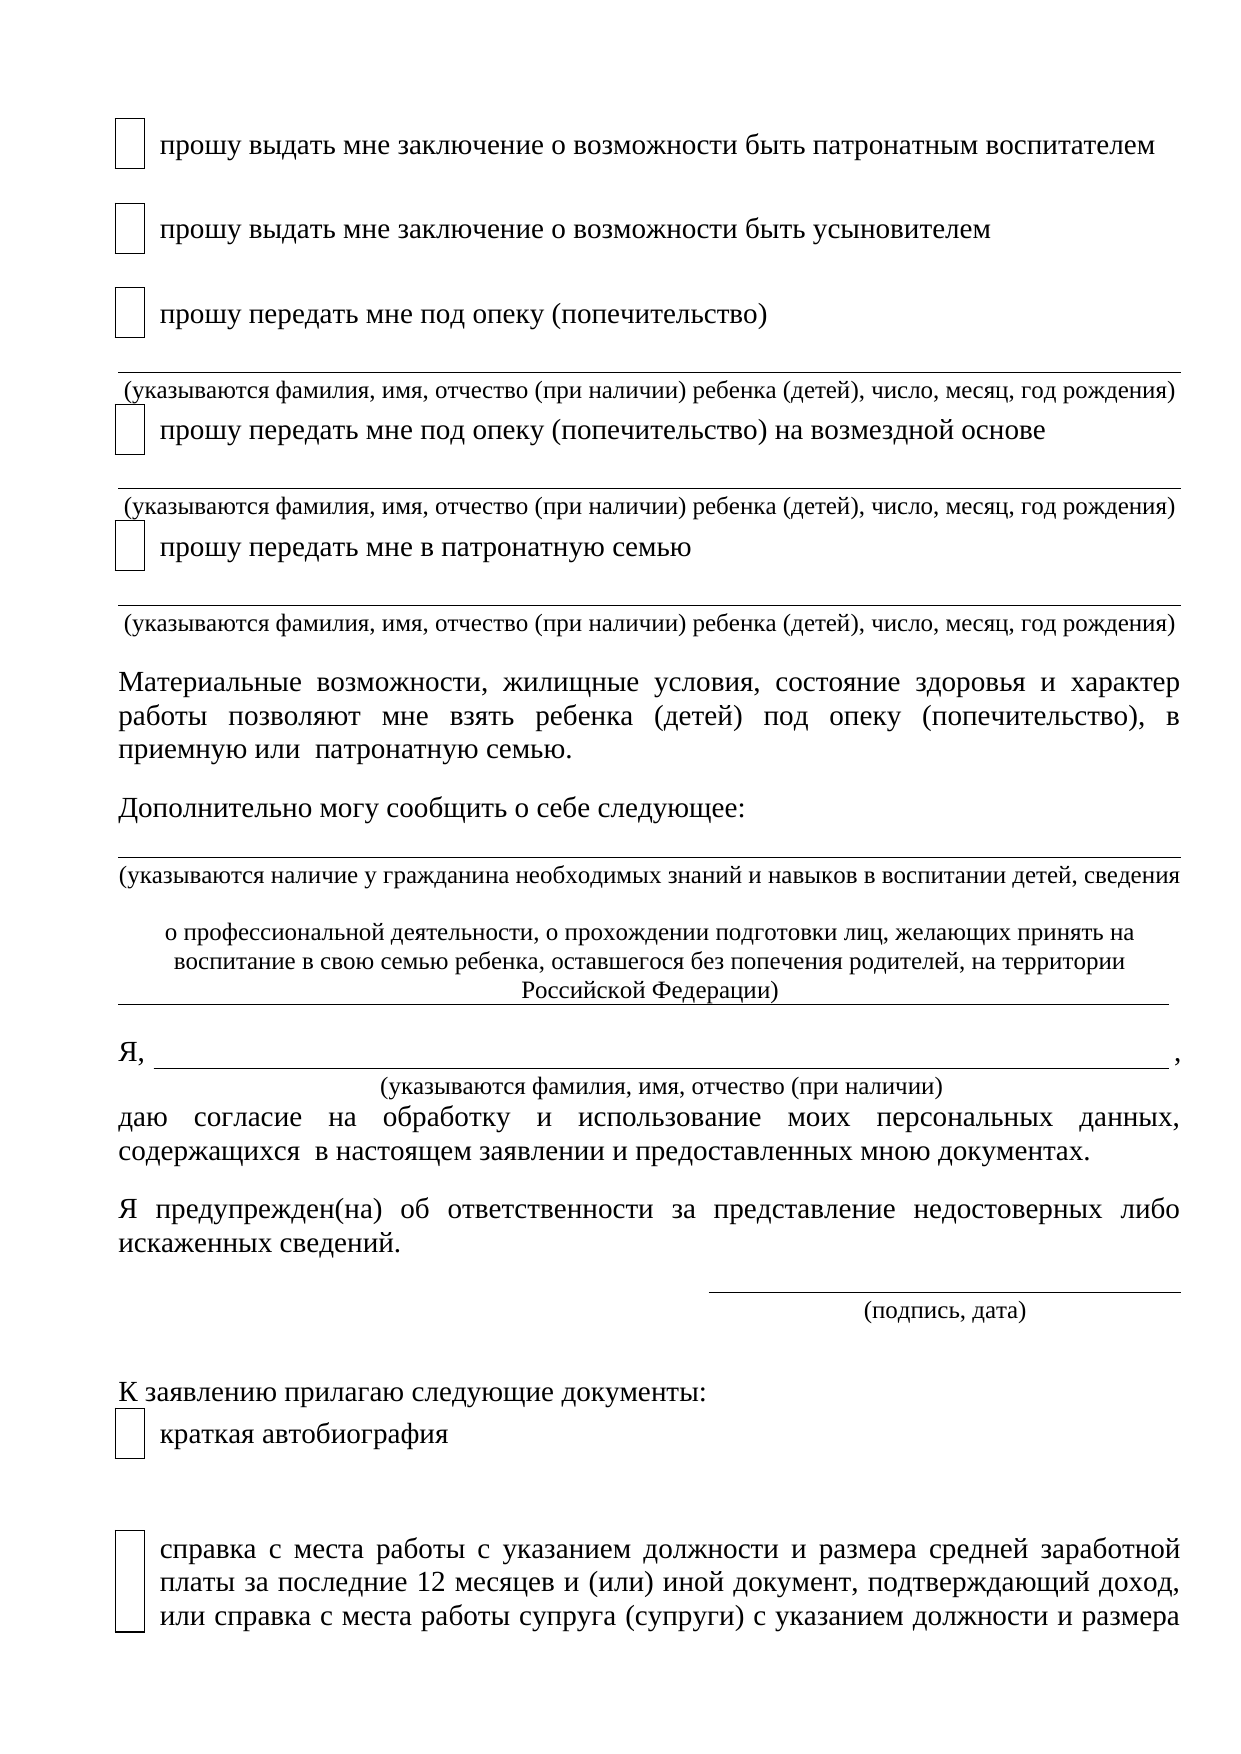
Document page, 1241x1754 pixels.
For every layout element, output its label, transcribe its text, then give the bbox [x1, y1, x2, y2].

text Я предупрежден(на) об ответственности за представление недостоверных либо искаженных сведений. [118, 1192, 1181, 1259]
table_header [145, 1530, 1184, 1631]
table_header [116, 288, 144, 337]
text (указываются фамилия, имя, отчество (при наличии) ребенка (детей), число, месяц, год рождения) [118, 373, 1181, 404]
table_header краткая автобиография [145, 1408, 1184, 1458]
text (указываются фамилия, имя, отчество (при наличии) ребенка (детей), число, месяц, год рождения) [118, 606, 1181, 637]
text К заявлению прилагаю следующие документы: [118, 1374, 1181, 1408]
table_header [116, 1409, 144, 1458]
table_header [116, 204, 144, 253]
table_header [116, 405, 144, 454]
text Дополнительно могу сообщить о себе следующее: [118, 790, 1181, 823]
table_header прошу выдать мне заключение о возможности быть патронатным воспитателем [145, 118, 1184, 168]
table_header [116, 521, 144, 570]
table_header прошу передать мне в патронатную семью [145, 520, 1184, 570]
table_header прошу передать мне под опеку (попечительство) на возмездной основе [145, 404, 1184, 454]
text (подпись, дата) [709, 1293, 1181, 1324]
table_header прошу передать мне под опеку (попечительство) [145, 287, 1184, 337]
text Материальные возможности, жилищные условия, состояние здоровья и характер работы позволяют мне взять ребенка (детей) под опеку (попечительство), в приемную или патронатную семью. [118, 664, 1181, 765]
text (указываются фамилия, имя, отчество (при наличии) ребенка (детей), число, месяц, год рождения) [118, 489, 1181, 520]
text даю согласие на обработку и использование моих персональных данных, содержащихся в настоящем заявлении и предоставленных мною документах. [118, 1099, 1181, 1167]
table_header [116, 119, 144, 168]
text (указываются фамилия, имя, отчество (при наличии) [153, 1069, 1169, 1099]
table_header [116, 1531, 144, 1631]
text Я, , [118, 1034, 1181, 1068]
text (указываются наличие у гражданина необходимых знаний и навыков в воспитании детей, сведения о профессиональной деятельности, о прохождении подготовки лиц, желающих принять на воспитание в свою семью ребенка, оставшегося без попечения родителей, на территории Российской Федерации) [118, 858, 1181, 1004]
table_header прошу выдать мне заключение о возможности быть усыновителем [145, 203, 1184, 253]
